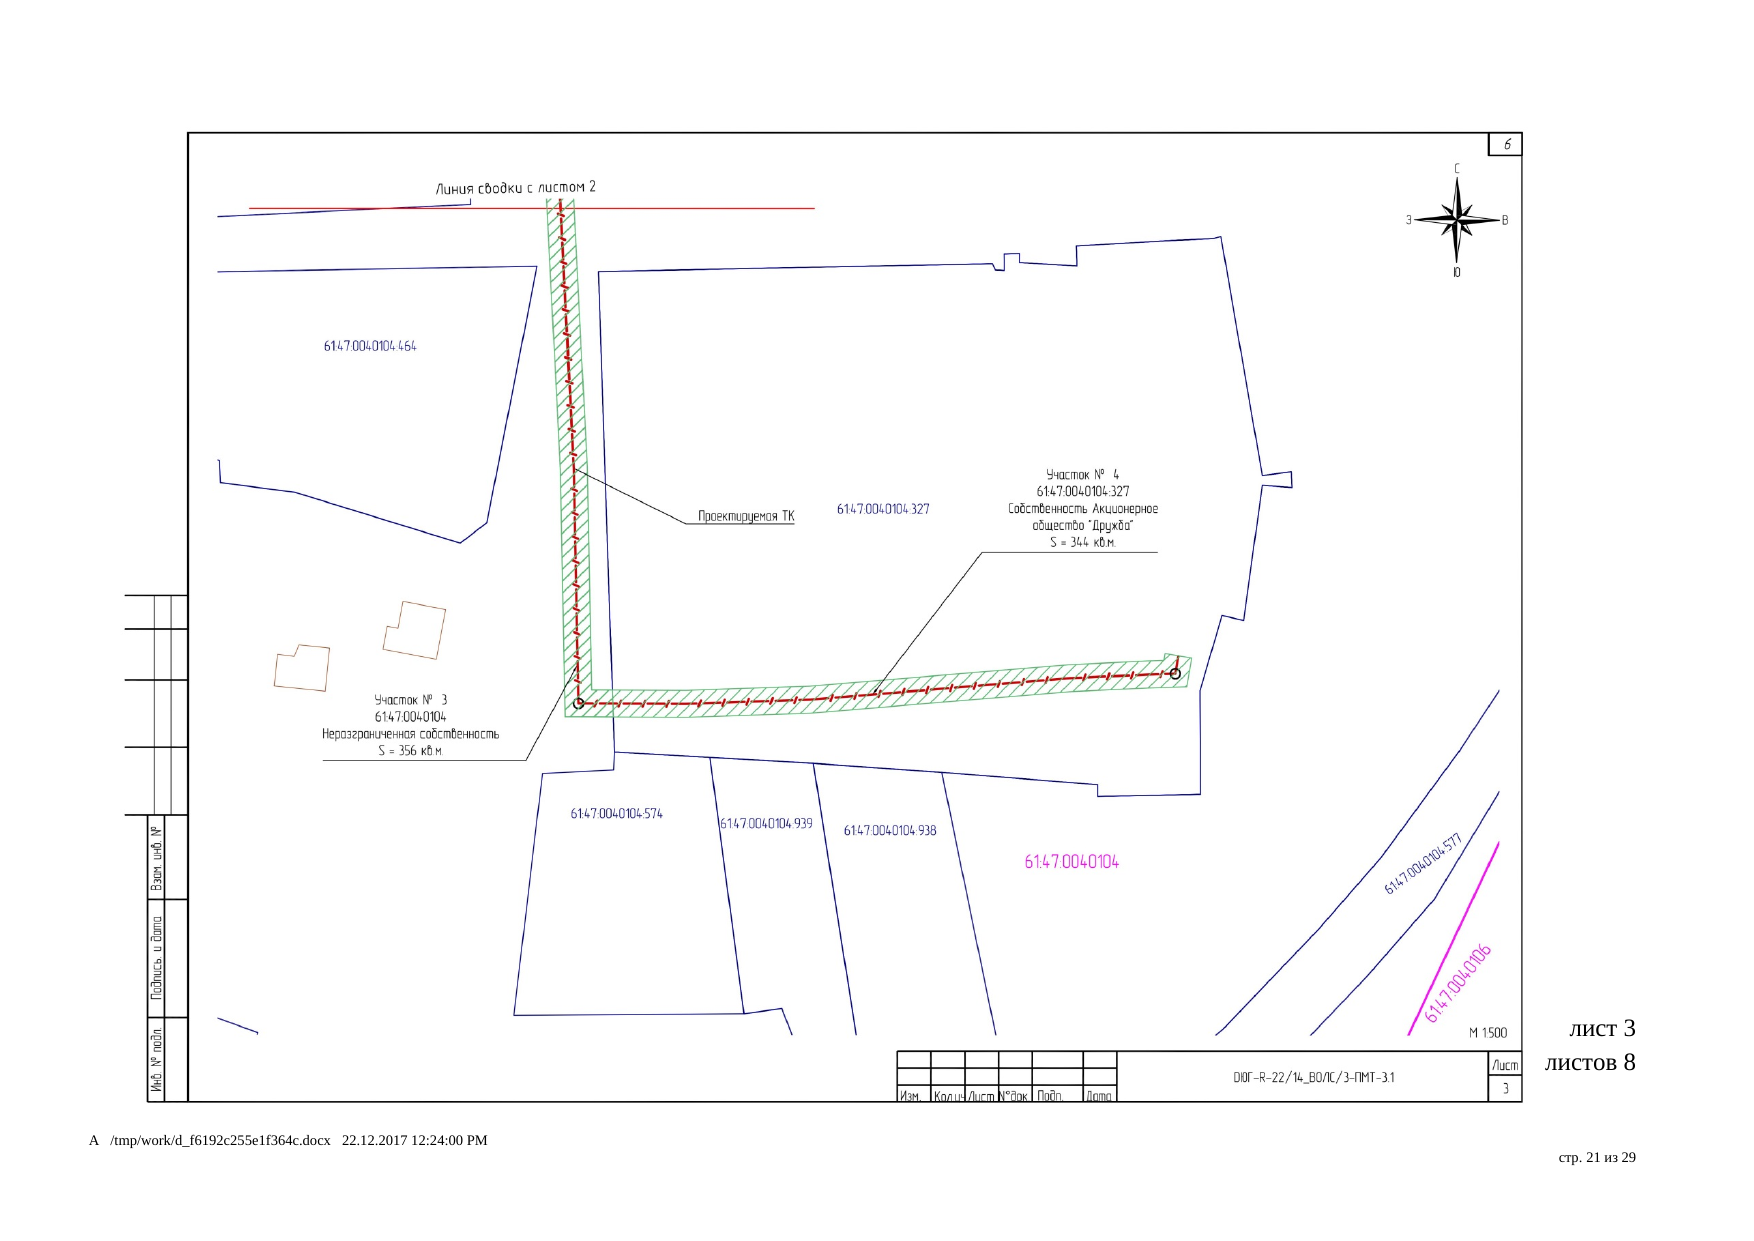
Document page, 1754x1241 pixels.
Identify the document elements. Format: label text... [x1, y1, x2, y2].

picture [114, 110, 1533, 1010]
text листов 8 [89, 1043, 1636, 1077]
text лист 3 [89, 1010, 1636, 1043]
picture [114, 1077, 1533, 1113]
